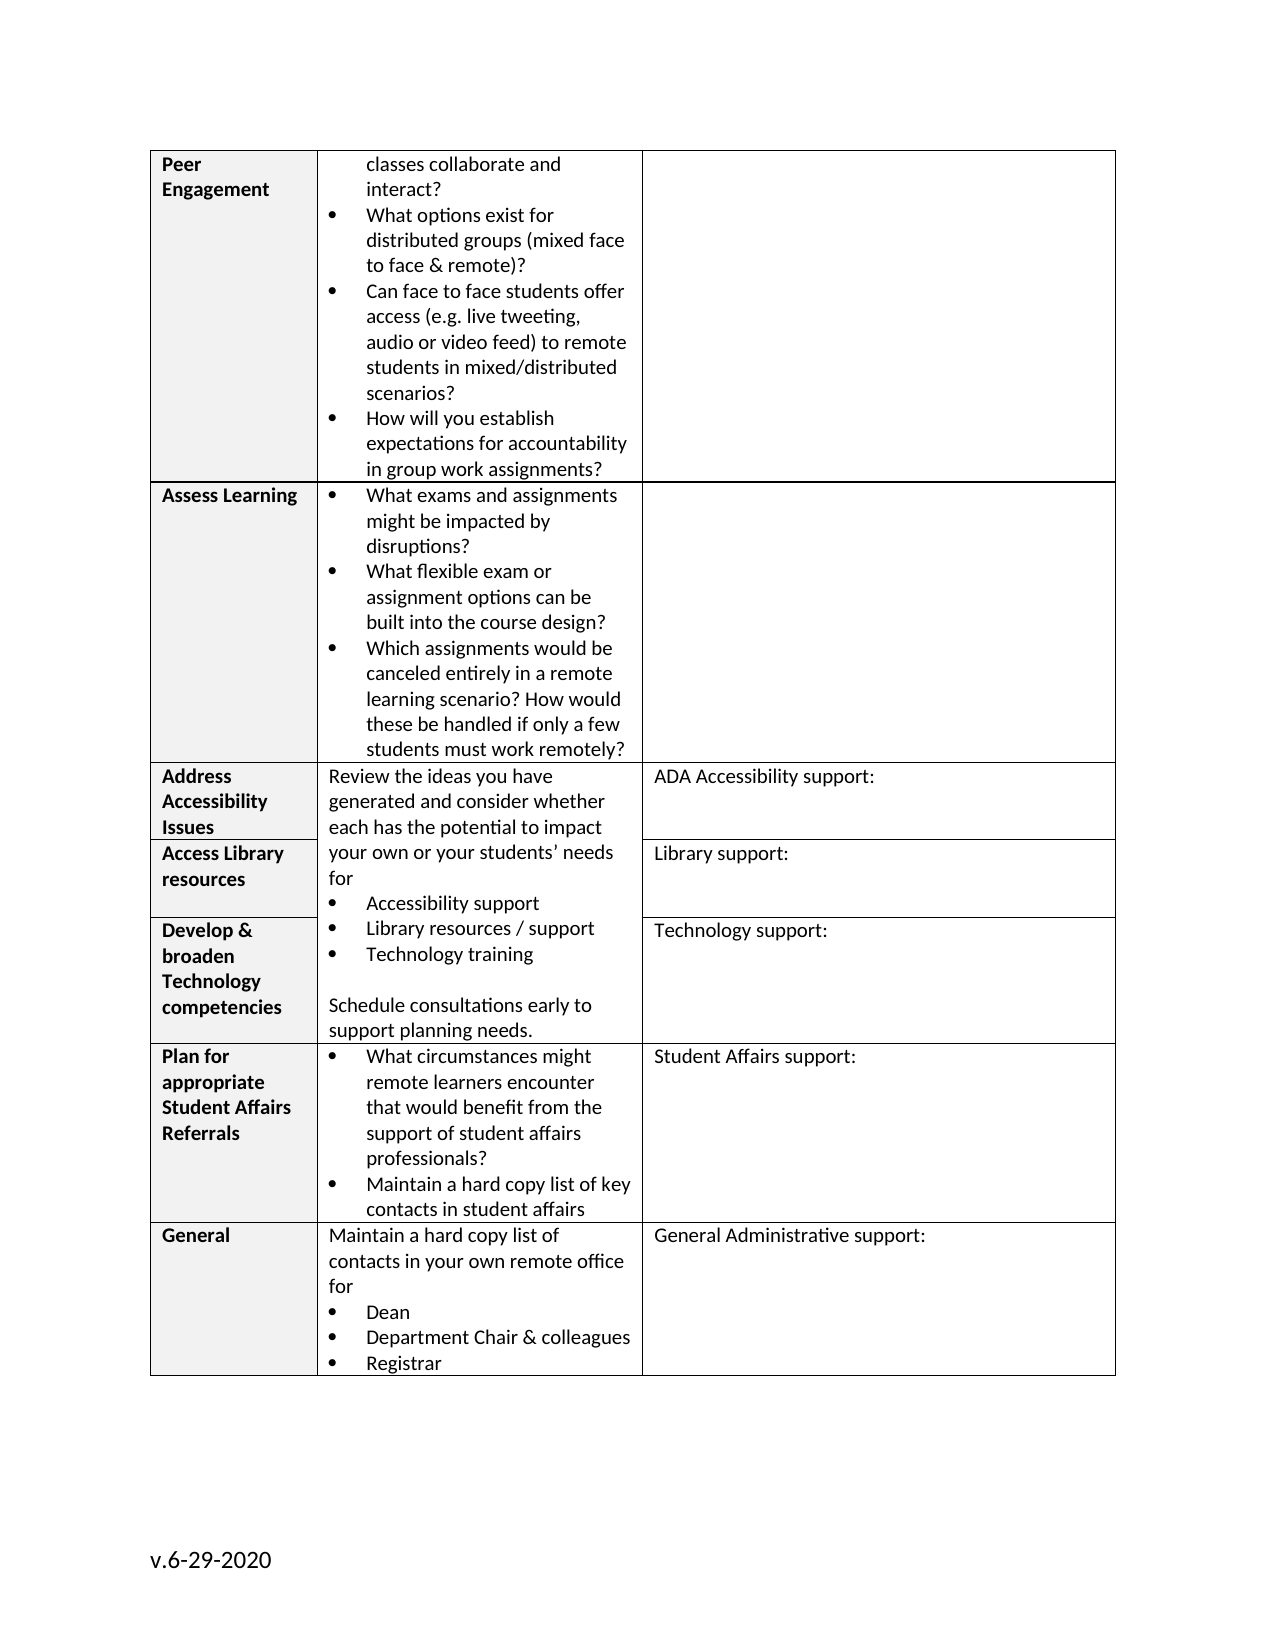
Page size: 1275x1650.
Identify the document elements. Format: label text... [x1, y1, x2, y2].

table_cell Develop & broaden Technology competencies [151, 918, 317, 1043]
table_cell General Administrative support: [643, 1223, 1115, 1375]
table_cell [318, 151, 642, 481]
table_cell Review the ideas you have generated and consider whether each has the potential to impact your own or your students’ needs for Accessibility support Library resources / support Technology training Schedule consultations early to support planning needs. [318, 763, 642, 1043]
table_cell [643, 151, 1115, 481]
table_cell Access Library resources [151, 840, 317, 917]
table_cell Assess Learning [151, 483, 317, 762]
table_cell Plan for appropriate Student Affairs Referrals [151, 1044, 317, 1222]
table_cell General [151, 1223, 317, 1375]
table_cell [151, 151, 317, 481]
table_cell Technology support: [643, 918, 1115, 1043]
table_cell Student Affairs support: [643, 1044, 1115, 1222]
table_cell What exams and assignments might be impacted by disruptions? What flexible exam or assignment options can be built into the course design? Which assignments would be canceled entirely in a remote learning scenario? How would these be handled if only a few students must work remotely? [318, 483, 642, 762]
table_cell Library support: [643, 840, 1115, 917]
table_cell ADA Accessibility support: [643, 763, 1115, 839]
table_cell [643, 483, 1115, 762]
table_cell What circumstances might remote learners encounter that would benefit from the support of student affairs professionals? Maintain a hard copy list of key contacts in student affairs [318, 1044, 642, 1222]
table_cell Address Accessibility Issues [151, 763, 317, 839]
table_cell Maintain a hard copy list of contacts in your own remote office for Dean Department Chair & colleagues Registrar [318, 1223, 642, 1375]
